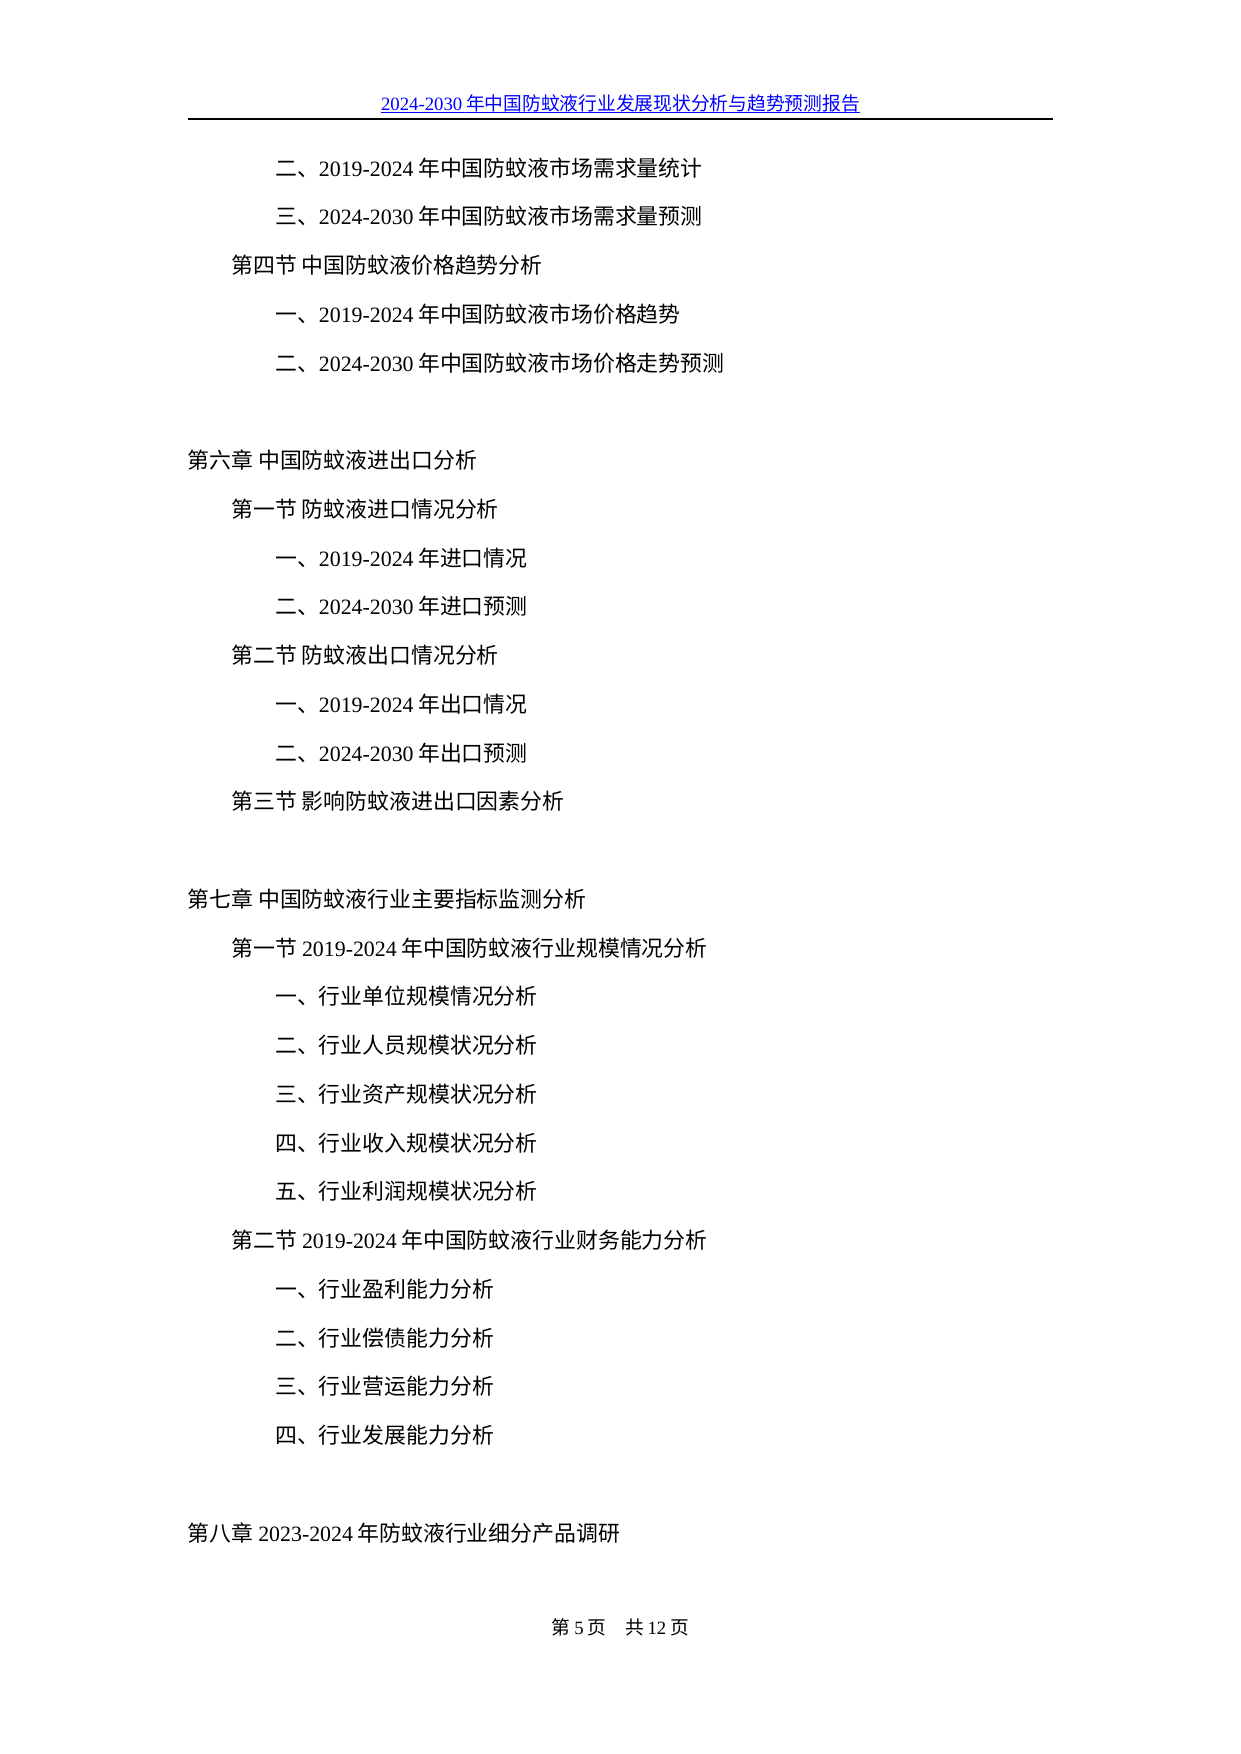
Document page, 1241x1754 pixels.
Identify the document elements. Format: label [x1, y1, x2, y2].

text [187, 150, 1053, 1548]
